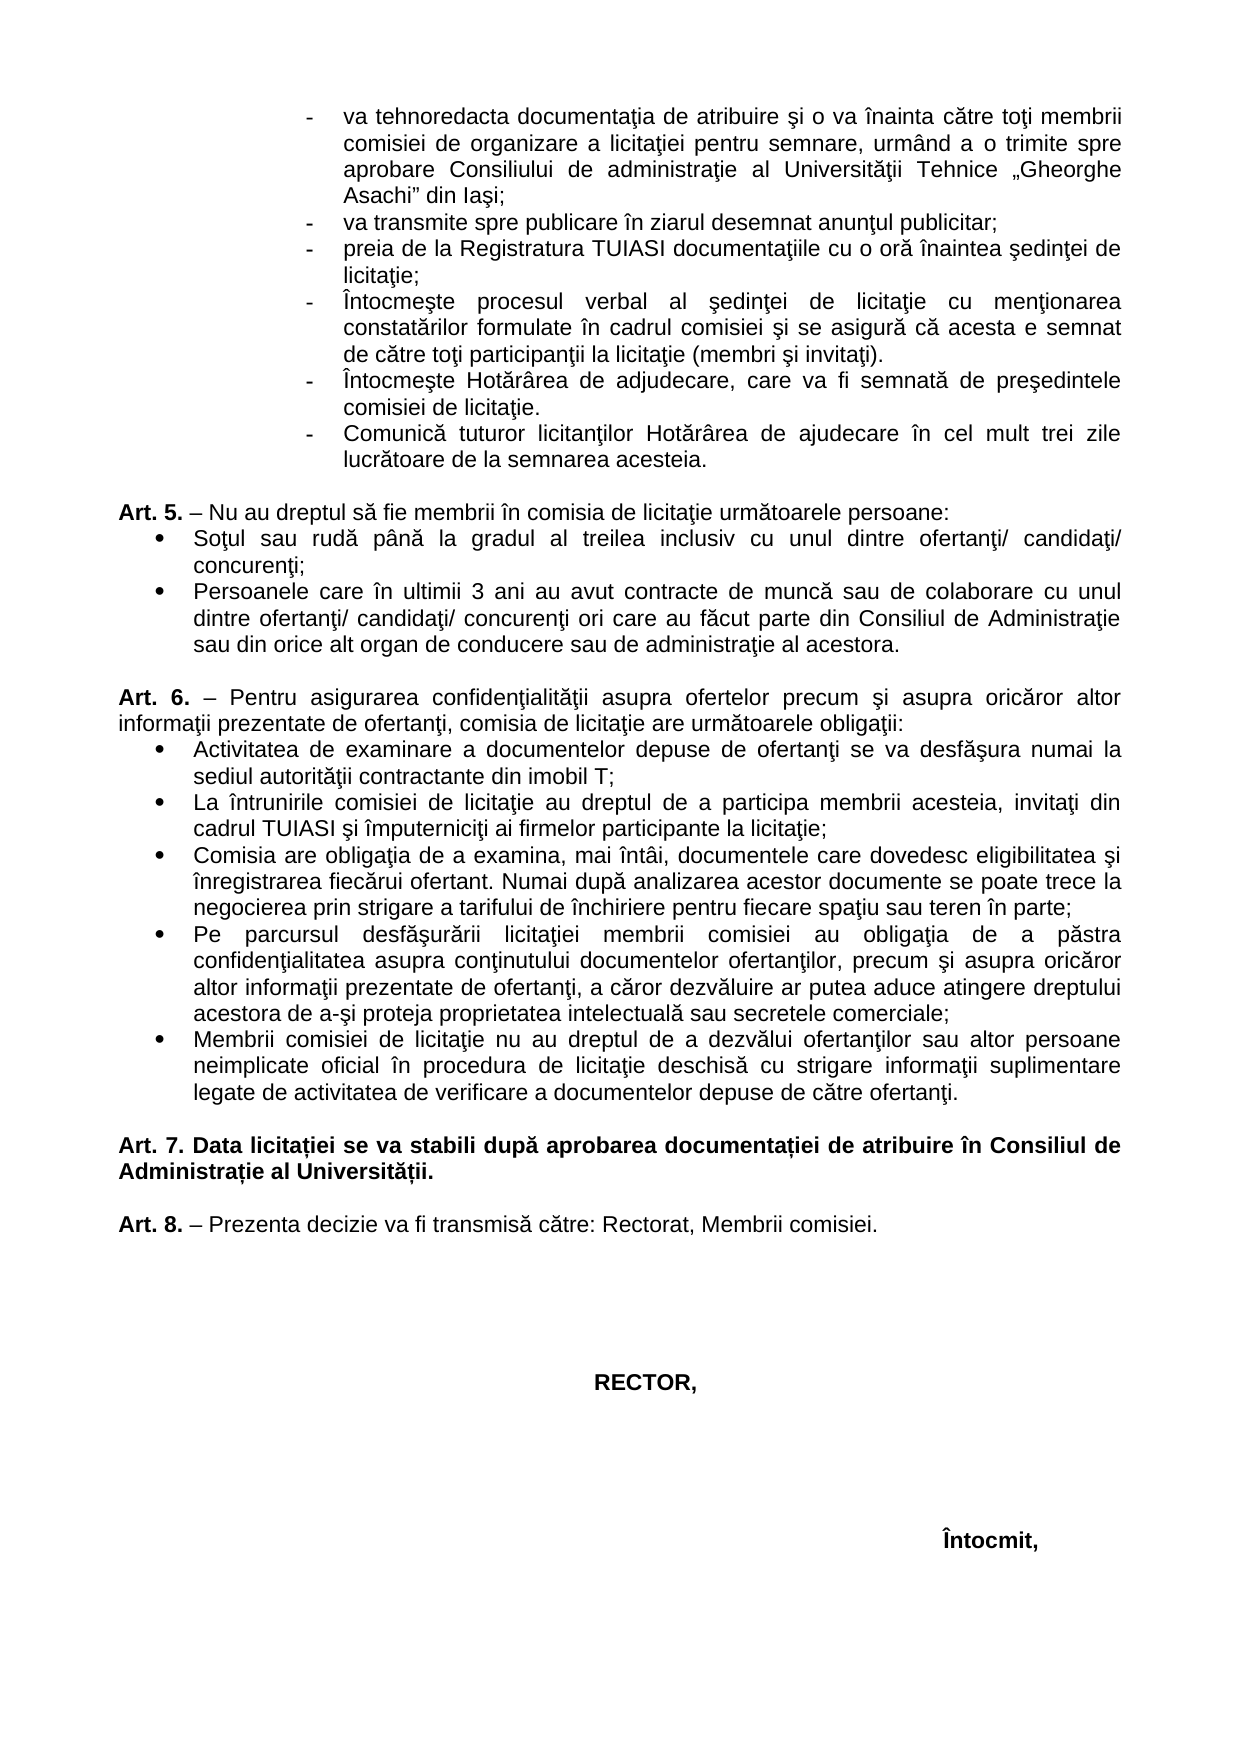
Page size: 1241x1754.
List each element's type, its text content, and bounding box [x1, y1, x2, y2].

list va transmite spre publicare în ziarul desemnat anunţul publicitar; [306, 209, 1122, 235]
text Art. 6. – Pentru asigurarea confidenţialităţii asupra ofertelor precum şi asupra oricăror altor informaţii prezentate de ofertanţi, comisia de licitaţie are următoarele obligaţii: [118, 683, 1122, 736]
list Pe parcursul desfăşurării licitaţiei membrii comisiei au obligaţia de a păstra confidenţialitatea asupra conţinutului documentelor ofertanţilor, precum şi asupra oricăror altor informaţii prezentate de ofertanţi, a căror dezvăluire ar putea aduce atingere dreptului acestora de a-şi proteja proprietatea intelectuală sau secretele comerciale; [156, 921, 1122, 1026]
list preia de la Registratura TUIASI documentaţiile cu o oră înaintea şedinţei de licitaţie; [306, 235, 1122, 288]
list Persoanele care în ultimii 3 ani au avut contracte de muncă sau de colaborare cu unul dintre ofertanţi/ candidaţi/ concurenţi ori care au făcut parte din Consiliul de Administraţie sau din orice alt organ de conducere sau de administraţie al acestora. [156, 578, 1122, 657]
text Întocmit, [193, 1527, 1122, 1553]
list Întocmeşte Hotărârea de adjudecare, care va fi semnată de preşedintele comisiei de licitaţie. [306, 367, 1122, 420]
list Comisia are obligaţia de a examina, mai întâi, documentele care dovedesc eligibilitatea şi înregistrarea fiecărui ofertant. Numai după analizarea acestor documente se poate trece la negocierea prin strigare a tarifului de închiriere pentru fiecare spaţiu sau teren în parte; [156, 842, 1122, 921]
text RECTOR, [118, 1369, 1122, 1395]
text Art. 5. – Nu au dreptul să fie membrii în comisia de licitaţie următoarele persoane: [118, 499, 1122, 525]
list Întocmeşte procesul verbal al şedinţei de licitaţie cu menţionarea constatărilor formulate în cadrul comisiei şi se asigură că acesta e semnat de către toţi participanţii la licitaţie (membri şi invitaţi). [306, 288, 1122, 367]
list La întrunirile comisiei de licitaţie au dreptul de a participa membrii acesteia, invitaţi din cadrul TUIASI şi împuterniciţi ai firmelor participante la licitaţie; [156, 789, 1122, 842]
text Art. 8. – Prezenta decizie va fi transmisă către: Rectorat, Membrii comisiei. [118, 1211, 1122, 1237]
list Membrii comisiei de licitaţie nu au dreptul de a dezvălui ofertanţilor sau altor persoane neimplicate oficial în procedura de licitaţie deschisă cu strigare informaţii suplimentare legate de activitatea de verificare a documentelor depuse de către ofertanţi. [156, 1026, 1122, 1105]
list Comunică tuturor licitanţilor Hotărârea de ajudecare în cel mult trei zile lucrătoare de la semnarea acesteia. [306, 420, 1122, 473]
list Activitatea de examinare a documentelor depuse de ofertanţi se va desfăşura numai la sediul autorităţii contractante din imobil T; [156, 736, 1122, 789]
list Soţul sau rudă până la gradul al treilea inclusiv cu unul dintre ofertanţi/ candidaţi/ concurenţi; [156, 525, 1122, 578]
list va tehnoredacta documentaţia de atribuire şi o va înainta către toţi membrii comisiei de organizare a licitaţiei pentru semnare, urmând a o trimite spre aprobare Consiliului de administraţie al Universităţii Tehnice „Gheorghe Asachi” din Iaşi; [306, 103, 1122, 209]
text Art. 7. Data licitației se va stabili după aprobarea documentației de atribuire în Consiliul de Administrație al Universității. [118, 1132, 1122, 1184]
